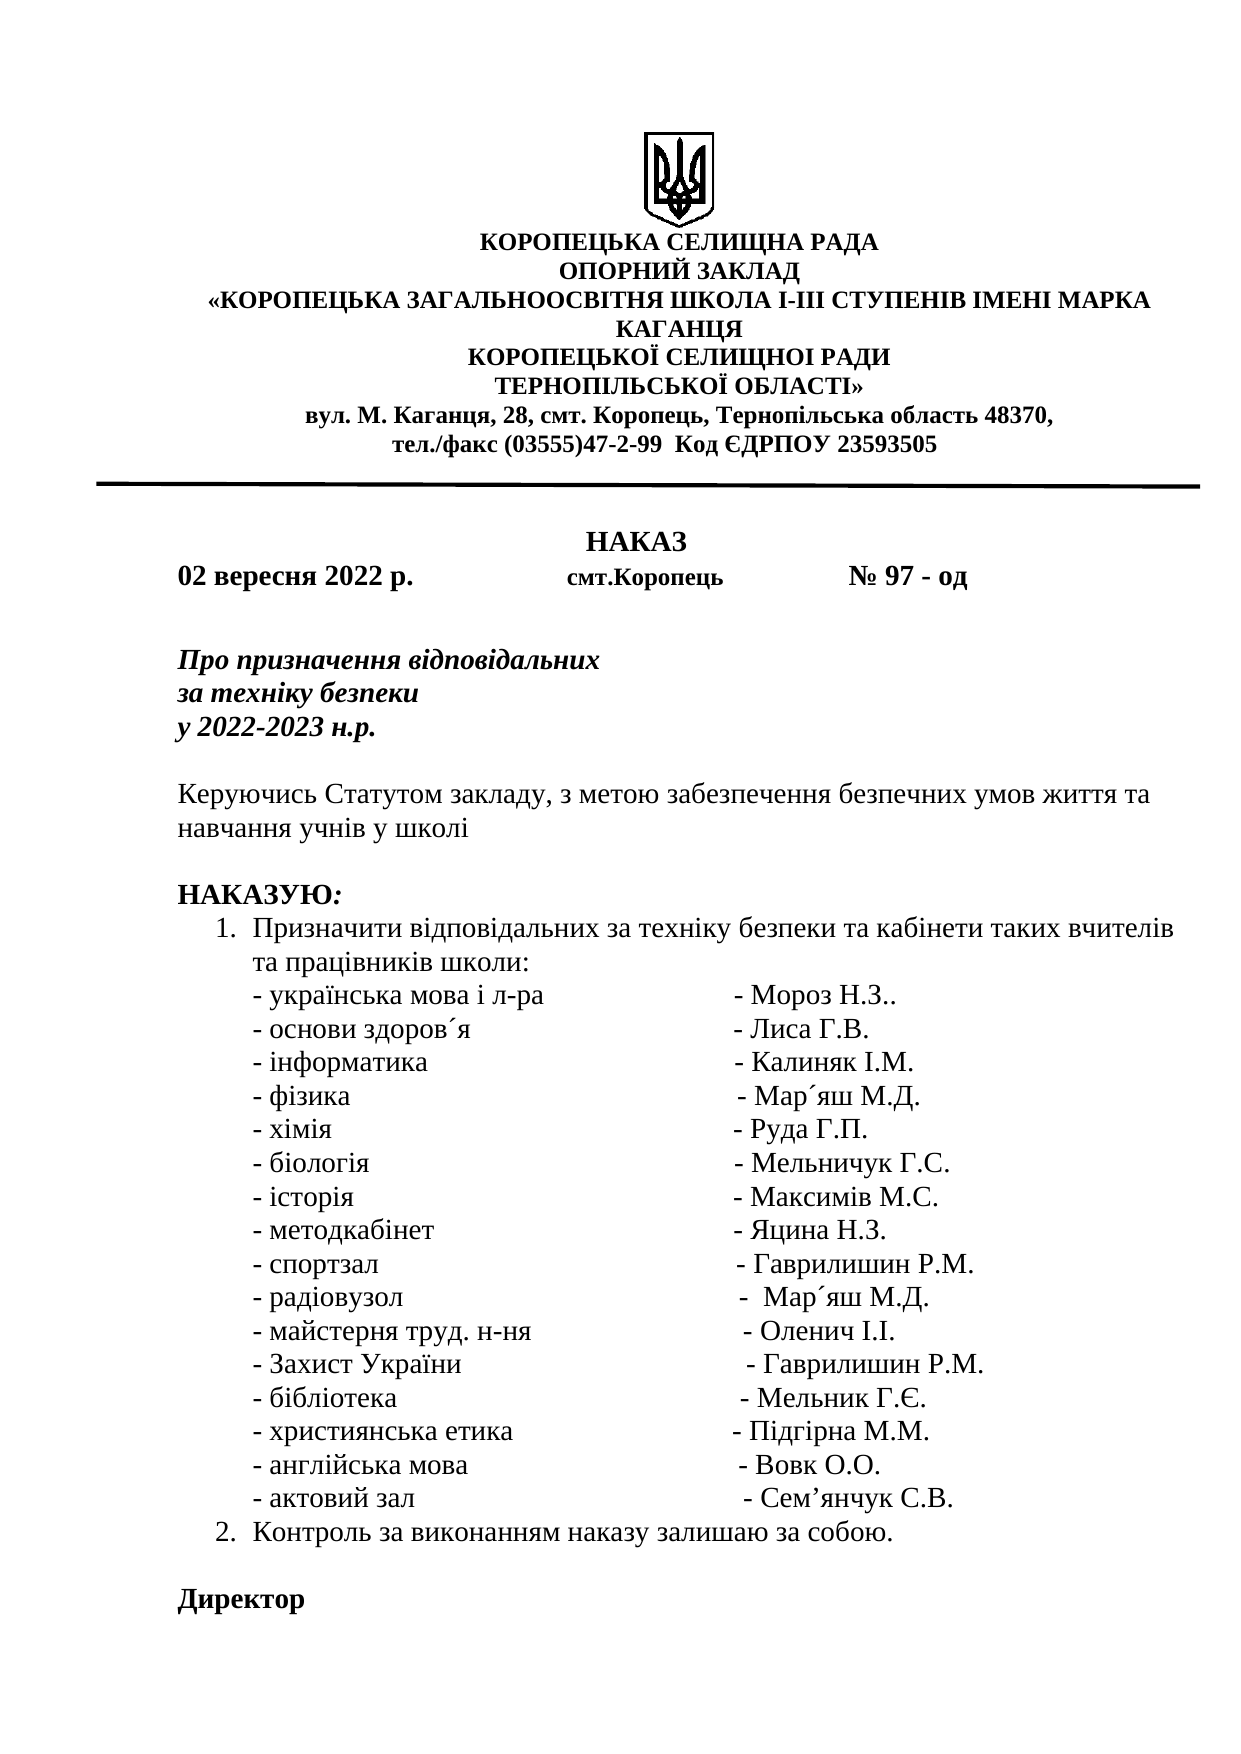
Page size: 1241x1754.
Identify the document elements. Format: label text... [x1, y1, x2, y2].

text «КОРОПЕЦЬКА ЗАГАЛЬНООСВІТНЯ ШКОЛА І-ІІІ СТУПЕНІВ ІМЕНІ МАРКА КАГАНЦЯ [177, 285, 1181, 342]
text - Захист України - Гаврилишин Р.М. [252, 1346, 1181, 1380]
text - християнська етика - Підгірна М.М. [252, 1413, 1181, 1447]
text - бібліотека - Мельник Г.Є. [252, 1380, 1181, 1413]
text - хімія - Руда Г.П. [252, 1112, 1181, 1145]
text Керуючись Статутом закладу, з метою забезпечення безпечних умов життя та навчання учнів у школі [177, 776, 1181, 843]
text - основи здоров´я - Лиса Г.В. [252, 1011, 1181, 1044]
text - біологія - Мельничук Г.С. [252, 1145, 1181, 1179]
text - українська мова і л-ра - Мороз Н.З.. [252, 977, 1181, 1011]
text Про призначення відповідальних [177, 642, 1181, 676]
text Директор [177, 1581, 1181, 1615]
text 02 вересня 2022 р. смт.Коропець № 97 - од [177, 558, 1181, 592]
text у 2022-2023 н.р. [177, 709, 1181, 743]
text ОПОРНИЙ ЗАКЛАД [177, 256, 1181, 285]
text за техніку безпеки [177, 676, 1181, 709]
text НАКАЗУЮ: [177, 877, 1181, 910]
text - інформатика - Калиняк І.М. [252, 1044, 1181, 1078]
text - історія - Максимів М.С. [252, 1179, 1181, 1212]
text - майстерня труд. н-ня - Оленич І.І. [252, 1313, 1181, 1346]
text ТЕРНОПІЛЬСЬКОЇ ОБЛАСТІ» [177, 371, 1181, 400]
text - радіовузол - Мар´яш М.Д. [252, 1279, 1181, 1313]
text - методкабінет - Яцина Н.З. [252, 1212, 1181, 1246]
picture [644, 132, 715, 228]
list Контроль за виконанням наказу залишаю за собою. [215, 1514, 1181, 1548]
text вул. М. Каганця, 28, смт. Коропець, Тернопільська область 48370, [177, 400, 1181, 429]
text тел./факс (03555)47-2-99 Код ЄДРПОУ 23593505 [177, 429, 1152, 457]
text НАКАЗ [177, 524, 1181, 558]
text - англійська мова - Вовк О.О. [252, 1447, 1181, 1481]
text КОРОПЕЦЬКОЇ СЕЛИЩНОІ РАДИ [177, 342, 1181, 371]
text - фізика - Мар´яш М.Д. [252, 1078, 1181, 1112]
text - актовий зал - Сем’янчук С.В. [252, 1481, 1181, 1514]
text КОРОПЕЦЬКА СЕЛИЩНА РАДА [177, 227, 1181, 256]
text - спортзал - Гаврилишин Р.М. [252, 1246, 1181, 1279]
list Призначити відповідальних за техніку безпеки та кабінети таких вчителів та працівників школи: [215, 910, 1181, 977]
